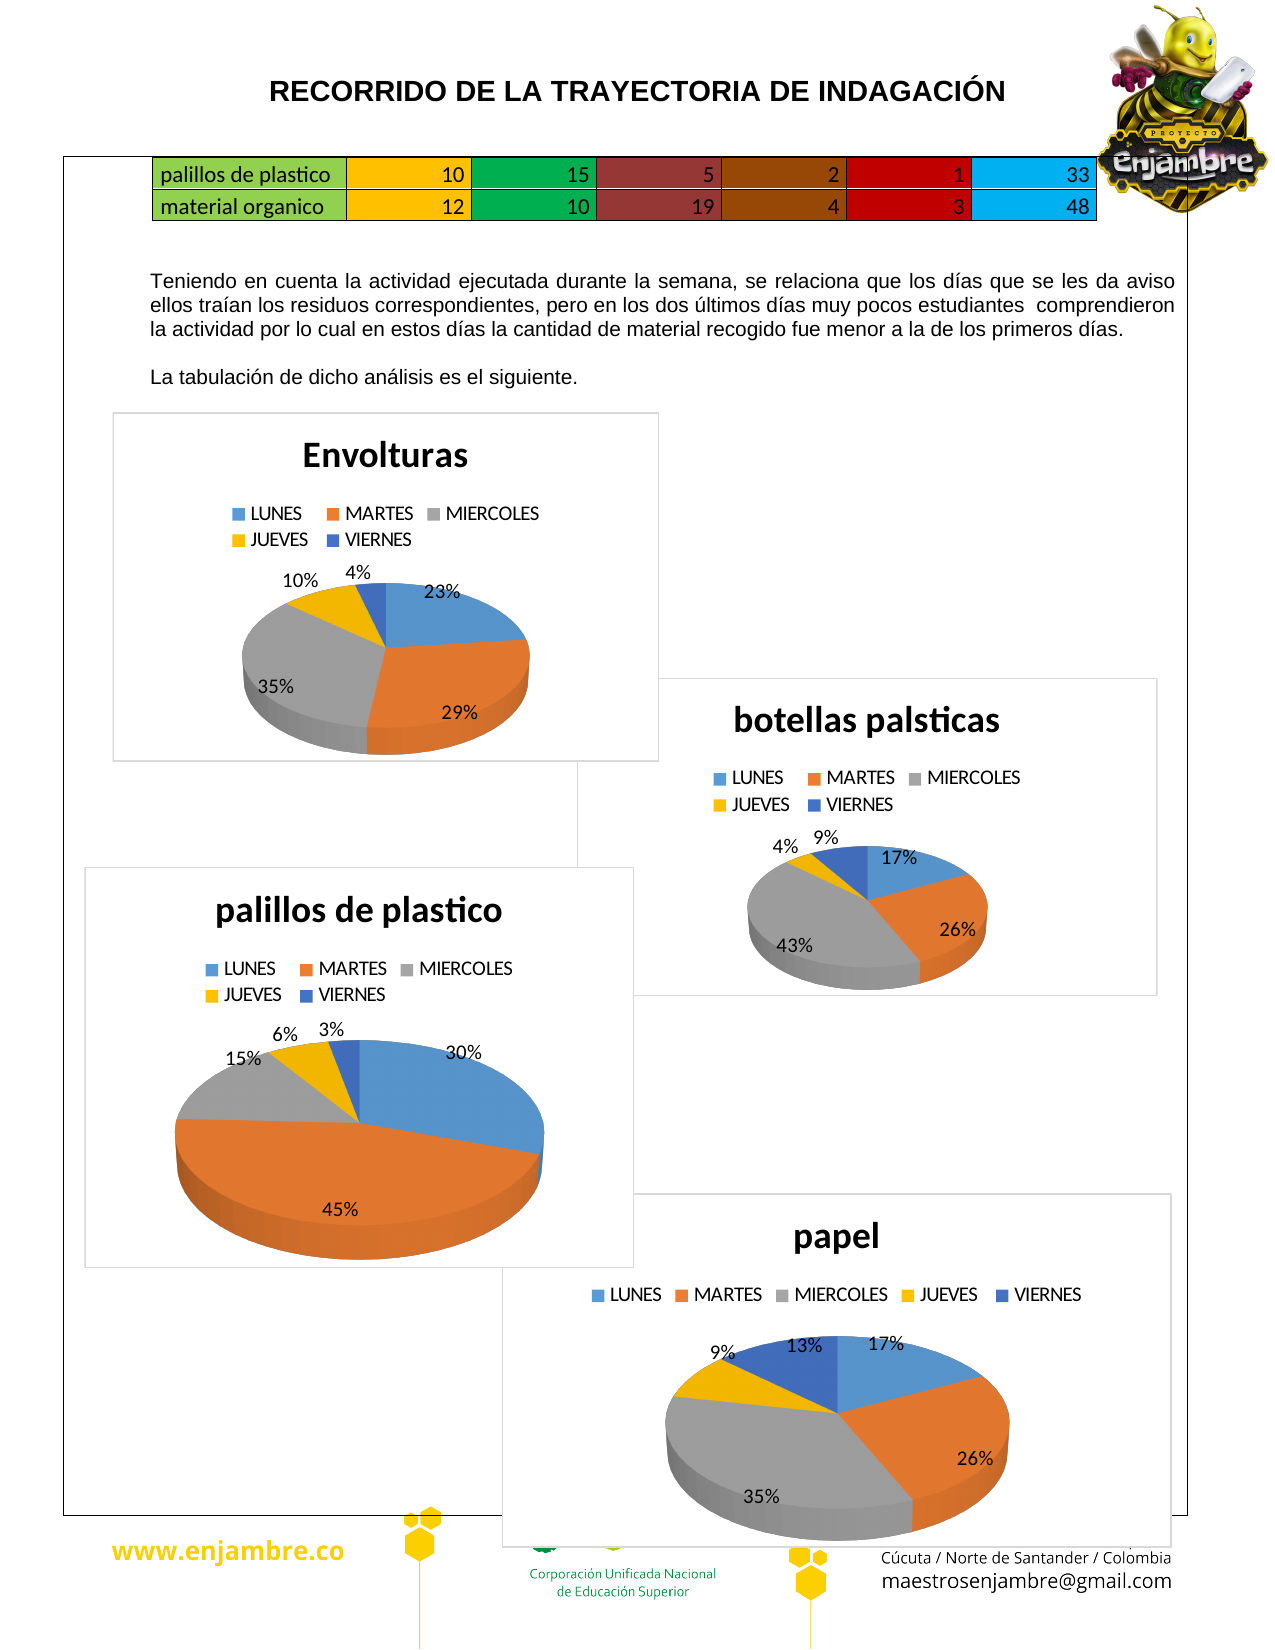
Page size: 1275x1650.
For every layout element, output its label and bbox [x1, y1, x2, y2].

table_cell [64, 157, 1187, 1514]
picture [101, 1484, 1239, 1649]
picture [1086, 0, 1275, 218]
